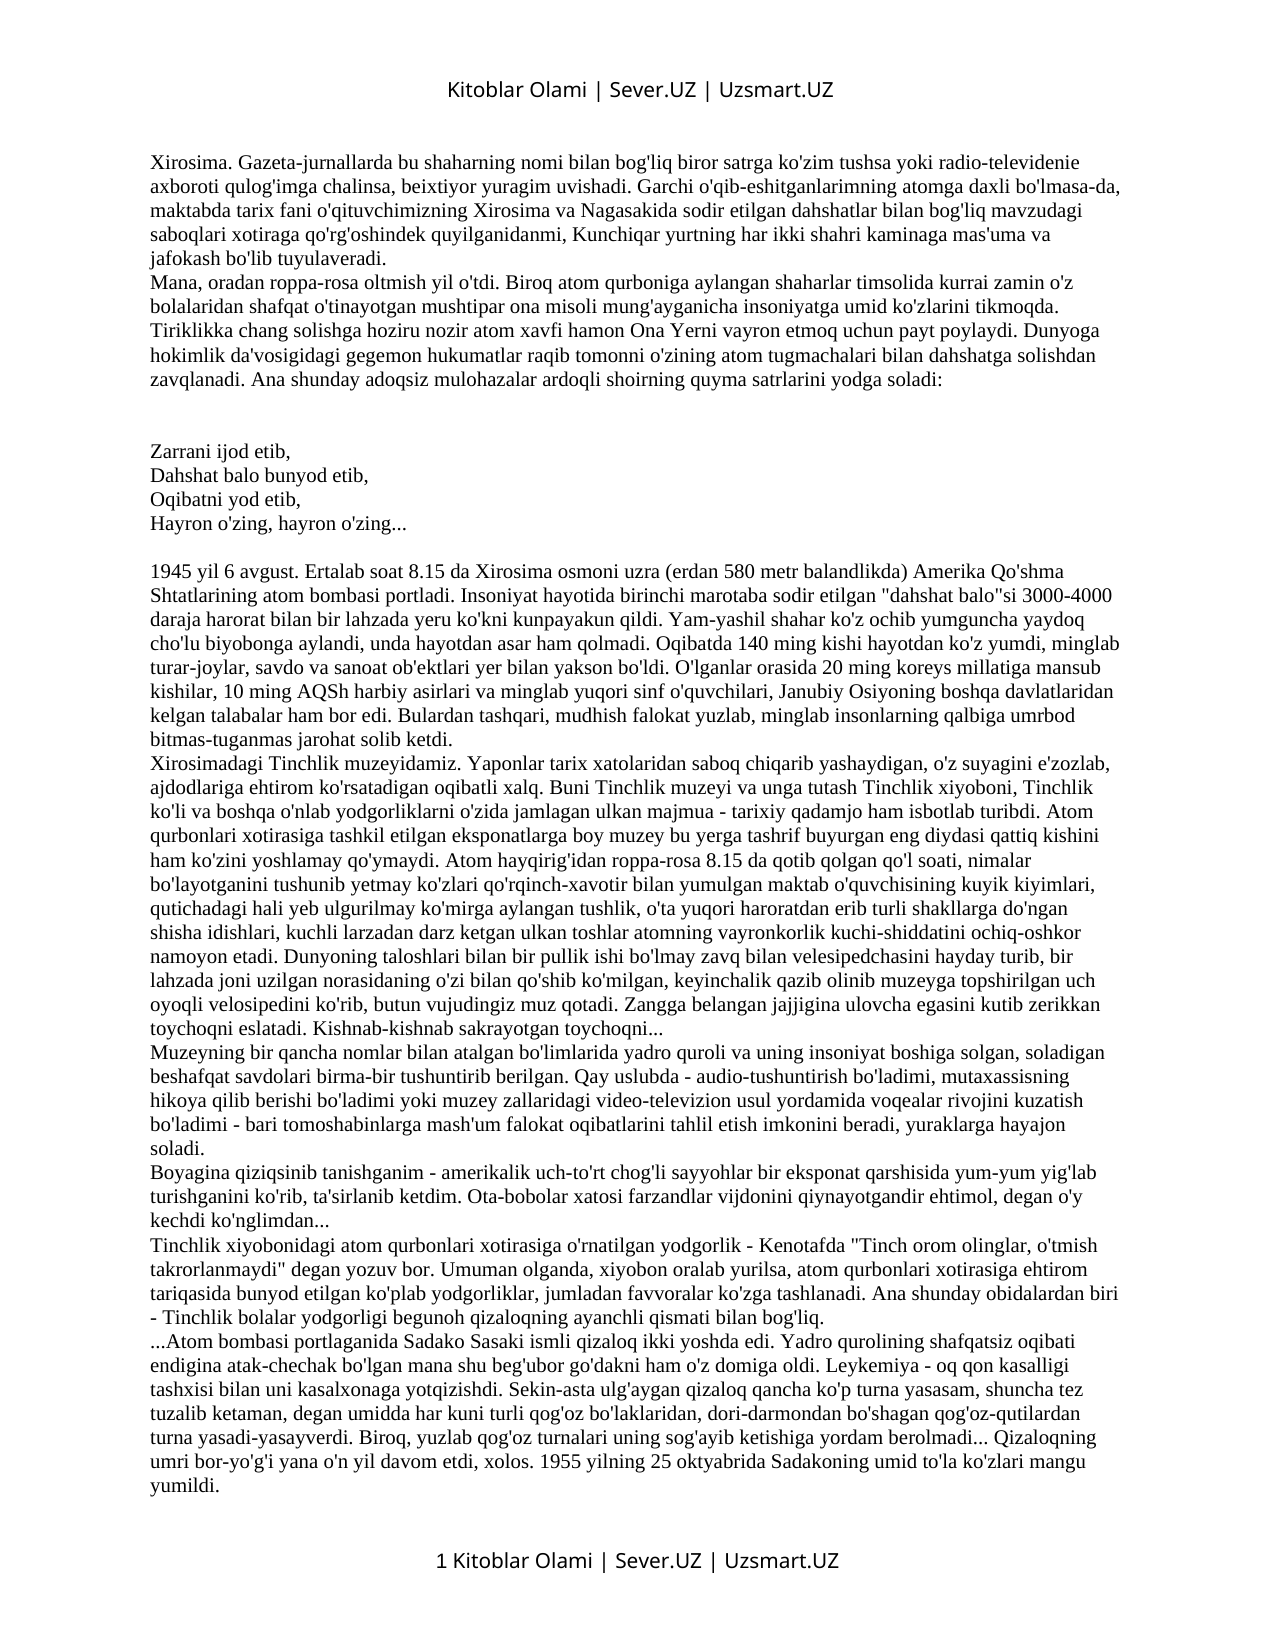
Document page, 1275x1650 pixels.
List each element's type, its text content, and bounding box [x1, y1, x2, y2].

text Tinchlik xiyobonidagi atom qurbonlari xotirasiga o'rnatilgan yodgorlik - Kenotafda "Tinch orom olinglar, o'tmish takrorlanmaydi" degan yozuv bor. Umuman olganda, xiyobon oralab yurilsa, atom qurbonlari xotirasiga ehtirom tariqasida bunyod etilgan ko'plab yodgorliklar, jumladan favvoralar ko'zga tashlanadi. Ana shunday obidalardan biri - Tinchlik bolalar yodgorligi begunoh qizaloqning ayanchli qismati bilan bog'liq. [150, 1232, 1125, 1329]
text Oqibatni yod etib, [150, 487, 1125, 511]
text Dahshat balo bunyod etib, [150, 463, 1125, 487]
text Muzeyning bir qancha nomlar bilan atalgan bo'limlarida yadro quroli va uning insoniyat boshiga solgan, soladigan beshafqat savdolari birma-bir tushuntirib berilgan. Qay uslubda - audio-tushuntirish bo'ladimi, mutaxassisning hikoya qilib berishi bo'ladimi yoki muzey zallaridagi video-televizion usul yordamida voqealar rivojini kuzatish bo'ladimi - bari tomoshabinlarga mash'um falokat oqibatlarini tahlil etish imkonini beradi, yuraklarga hayajon soladi. [150, 1040, 1125, 1160]
text ...Atom bombasi portlaganida Sadako Sasaki ismli qizaloq ikki yoshda edi. Yadro qurolining shafqatsiz oqibati endigina atak-chechak bo'lgan mana shu beg'ubor go'dakni ham o'z domiga oldi. Leykemiya - oq qon kasalligi tashxisi bilan uni kasalxonaga yotqizishdi. Sekin-asta ulg'aygan qizaloq qancha ko'p turna yasasam, shuncha tez tuzalib ketaman, degan umidda har kuni turli qog'oz bo'laklaridan, dori-darmondan bo'shagan qog'oz-qutilardan turna yasadi-yasayverdi. Biroq, yuzlab qog'oz turnalari uning sog'ayib ketishiga yordam berolmadi... Qizaloqning umri bor-yo'g'i yana o'n yil davom etdi, xolos. 1955 yilning 25 oktyabrida Sadakoning umid to'la ko'zlari mangu yumildi. [150, 1329, 1125, 1497]
text Xirosima. Gazeta-jurnallarda bu shaharning nomi bilan bog'liq biror satrga ko'zim tushsa yoki radio-televidenie axboroti qulog'imga chalinsa, beixtiyor yuragim uvishadi. Garchi o'qib-eshitganlarimning atomga daxli bo'lmasa-da, maktabda tarix fani o'qituvchimizning Xirosima va Nagasakida sodir etilgan dahshatlar bilan bog'liq mavzudagi saboqlari xotiraga qo'rg'oshindek quyilganidanmi, Kunchiqar yurtning har ikki shahri kaminaga mas'uma va jafokash bo'lib tuyulaveradi. [150, 150, 1125, 270]
text Mana, oradan roppa-rosa oltmish yil o'tdi. Biroq atom qurboniga aylangan shaharlar timsolida kurrai zamin o'z bolalaridan shafqat o'tinayotgan mushtipar ona misoli mung'ayganicha insoniyatga umid ko'zlarini tikmoqda. Tiriklikka chang solishga hoziru nozir atom xavfi hamon Ona Yerni vayron etmoq uchun payt poylaydi. Dunyoga hokimlik da'vosigidagi gegemon hukumatlar raqib tomonni o'zining atom tugmachalari bilan dahshatga solishdan zavqlanadi. Ana shunday adoqsiz mulohazalar ardoqli shoirning quyma satrlarini yodga soladi: [150, 270, 1125, 391]
text Xirosimadagi Tinchlik muzeyidamiz. Yaponlar tarix xatolaridan saboq chiqarib yashaydigan, o'z suyagini e'zozlab, ajdodlariga ehtirom ko'rsatadigan oqibatli xalq. Buni Tinchlik muzeyi va unga tutash Tinchlik xiyoboni, Tinchlik ko'li va boshqa o'nlab yodgorliklarni o'zida jamlagan ulkan majmua - tarixiy qadamjo ham isbotlab turibdi. Atom qurbonlari xotirasiga tashkil etilgan eksponatlarga boy muzey bu yerga tashrif buyurgan eng diydasi qattiq kishini ham ko'zini yoshlamay qo'ymaydi. Atom hayqirig'idan roppa-rosa 8.15 da qotib qolgan qo'l soati, nimalar bo'layotganini tushunib yetmay ko'zlari qo'rqinch-xavotir bilan yumulgan maktab o'quvchisining kuyik kiyimlari, qutichadagi hali yeb ulgurilmay ko'mirga aylangan tushlik, o'ta yuqori haroratdan erib turli shakllarga do'ngan shisha idishlari, kuchli larzadan darz ketgan ulkan toshlar atomning vayronkorlik kuchi-shiddatini ochiq-oshkor namoyon etadi. Dunyoning taloshlari bilan bir pullik ishi bo'lmay zavq bilan velesipedchasini hayday turib, bir lahzada joni uzilgan norasidaning o'zi bilan qo'shib ko'milgan, keyinchalik qazib olinib muzeyga topshirilgan uch oyoqli velosipedini ko'rib, butun vujudingiz muz qotadi. Zangga belangan jajjigina ulovcha egasini kutib zerikkan toychoqni eslatadi. Kishnab-kishnab sakrayotgan toychoqni... [150, 751, 1125, 1040]
text 1945 yil 6 avgust. Ertalab soat 8.15 da Xirosima osmoni uzra (erdan 580 metr balandlikda) Amerika Qo'shma Shtatlarining atom bombasi portladi. Insoniyat hayotida birinchi marotaba sodir etilgan "dahshat balo"si 3000-4000 daraja harorat bilan bir lahzada yeru ko'kni kunpayakun qildi. Yam-yashil shahar ko'z ochib yumguncha yaydoq cho'lu biyobonga aylandi, unda hayotdan asar ham qolmadi. Oqibatda 140 ming kishi hayotdan ko'z yumdi, minglab turar-joylar, savdo va sanoat ob'ektlari yer bilan yakson bo'ldi. O'lganlar orasida 20 ming koreys millatiga mansub kishilar, 10 ming AQSh harbiy asirlari va minglab yuqori sinf o'quvchilari, Janubiy Osiyoning boshqa davlatlaridan kelgan talabalar ham bor edi. Bulardan tashqari, mudhish falokat yuzlab, minglab insonlarning qalbiga umrbod bitmas-tuganmas jarohat solib ketdi. [150, 559, 1125, 751]
text Zarrani ijod etib, [150, 438, 1125, 463]
text Hayron o'zing, hayron o'zing... [150, 511, 1125, 535]
text Boyagina qiziqsinib tanishganim - amerikalik uch-to'rt chog'li sayyohlar bir eksponat qarshisida yum-yum yig'lab turishganini ko'rib, ta'sirlanib ketdim. Ota-bobolar xatosi farzandlar vijdonini qiynayotgandir ehtimol, degan o'y kechdi ko'nglimdan... [150, 1160, 1125, 1232]
